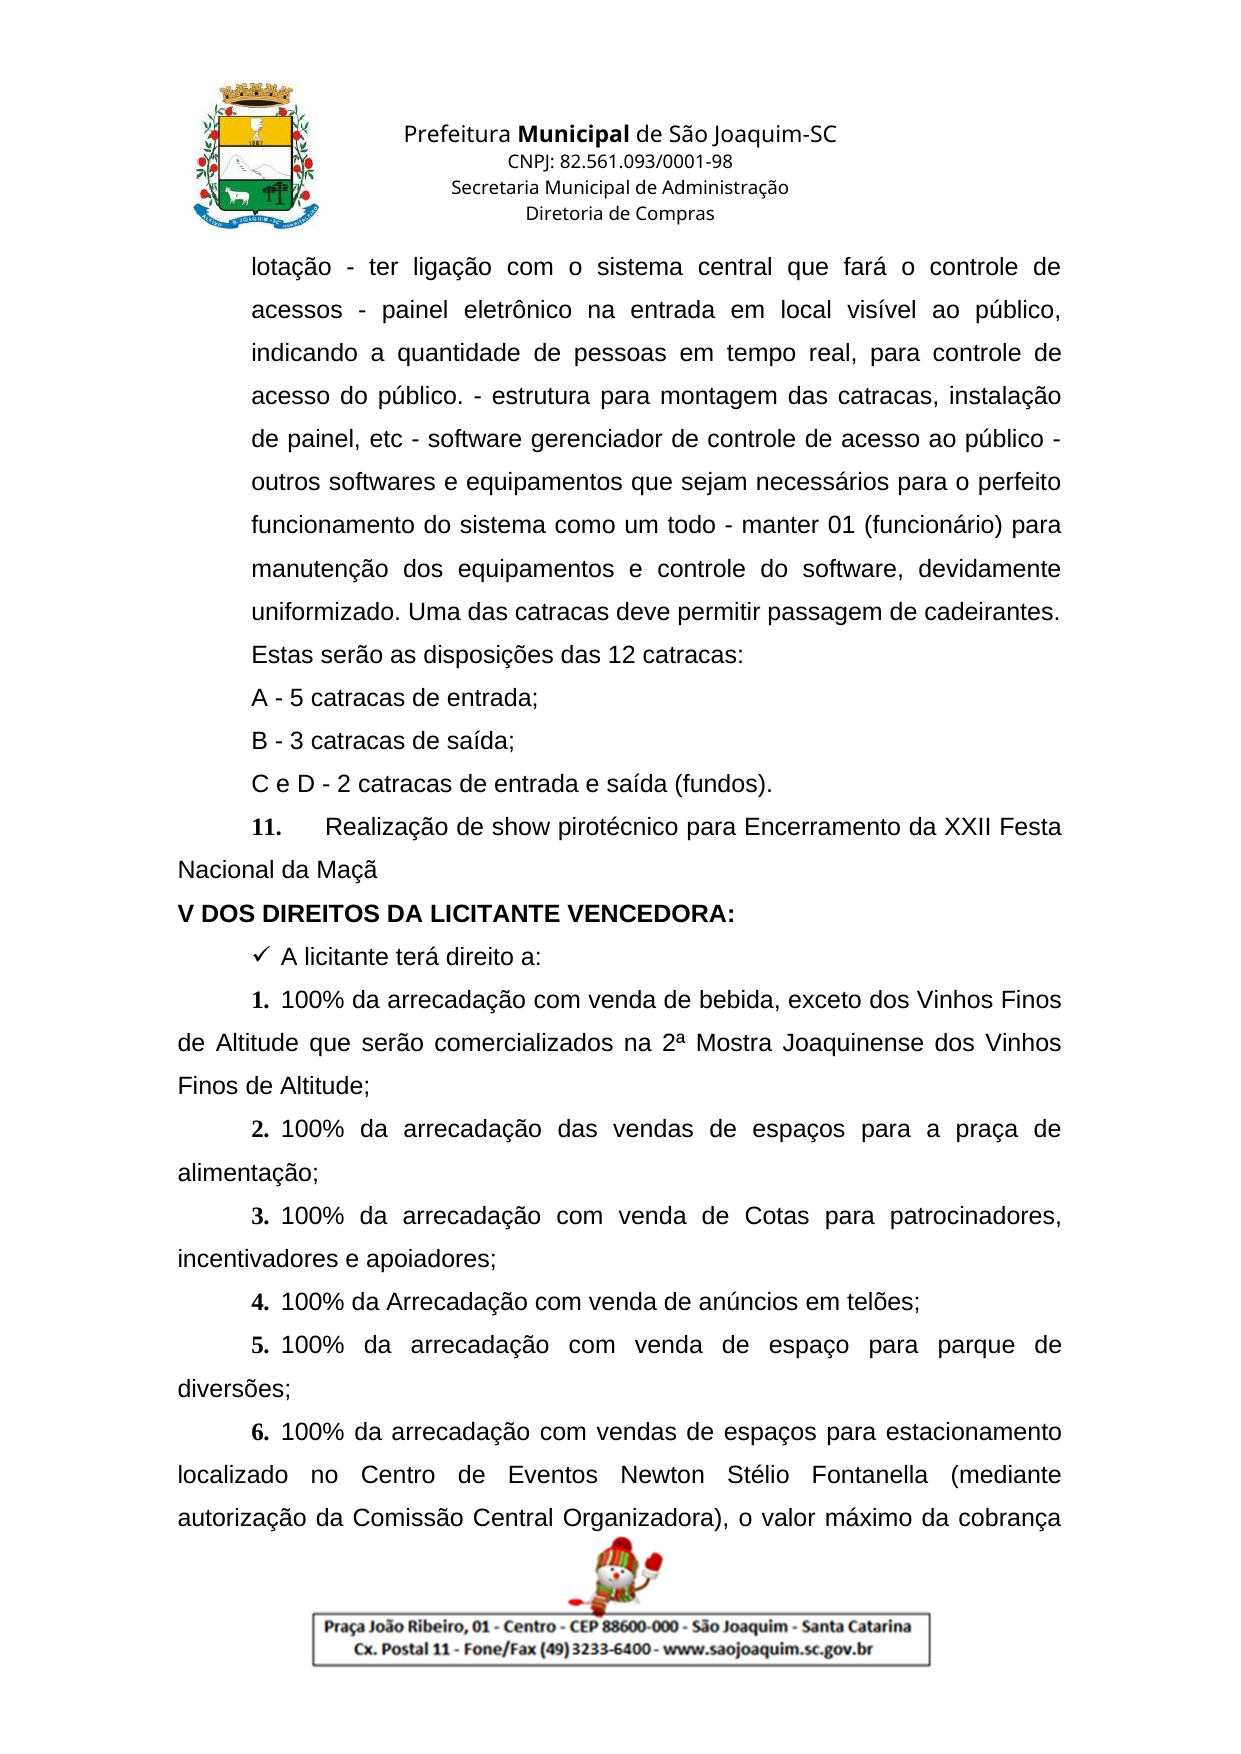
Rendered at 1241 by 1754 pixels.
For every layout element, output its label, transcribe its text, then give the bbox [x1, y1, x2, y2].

list 100% da Arrecadação com venda de anúncios em telões; [177, 1287, 1063, 1316]
list 100% da arrecadação com venda de Cotas para patrocinadores, incentivadores e apoiadores; [177, 1201, 1063, 1273]
list Realização de show pirotécnico para Encerramento da XXII Festa Nacional da Maçã [177, 812, 1063, 884]
list 100% da arrecadação das vendas de espaços para a praça de alimentação; [177, 1114, 1063, 1186]
list C e D - 2 catracas de entrada e saída (fundos). [251, 769, 1063, 798]
list 100% da arrecadação com venda de bebida, exceto dos Vinhos Finos de Altitude que serão comercializados na 2ª Mostra Joaquinense dos Vinhos Finos de Altitude; [177, 985, 1063, 1100]
list Estas serão as disposições das 12 catracas: [251, 640, 1063, 668]
list A - 5 catracas de entrada; [251, 683, 1063, 712]
picture [183, 76, 327, 236]
list B - 3 catracas de saída; [251, 726, 1063, 755]
text V DOS DIREITOS DA LICITANTE VENCEDORA: [177, 899, 1063, 927]
list 100% da arrecadação com venda de espaço para parque de diversões; [177, 1330, 1063, 1402]
picture [281, 1532, 960, 1681]
list A licitante terá direito a: [177, 942, 1063, 971]
